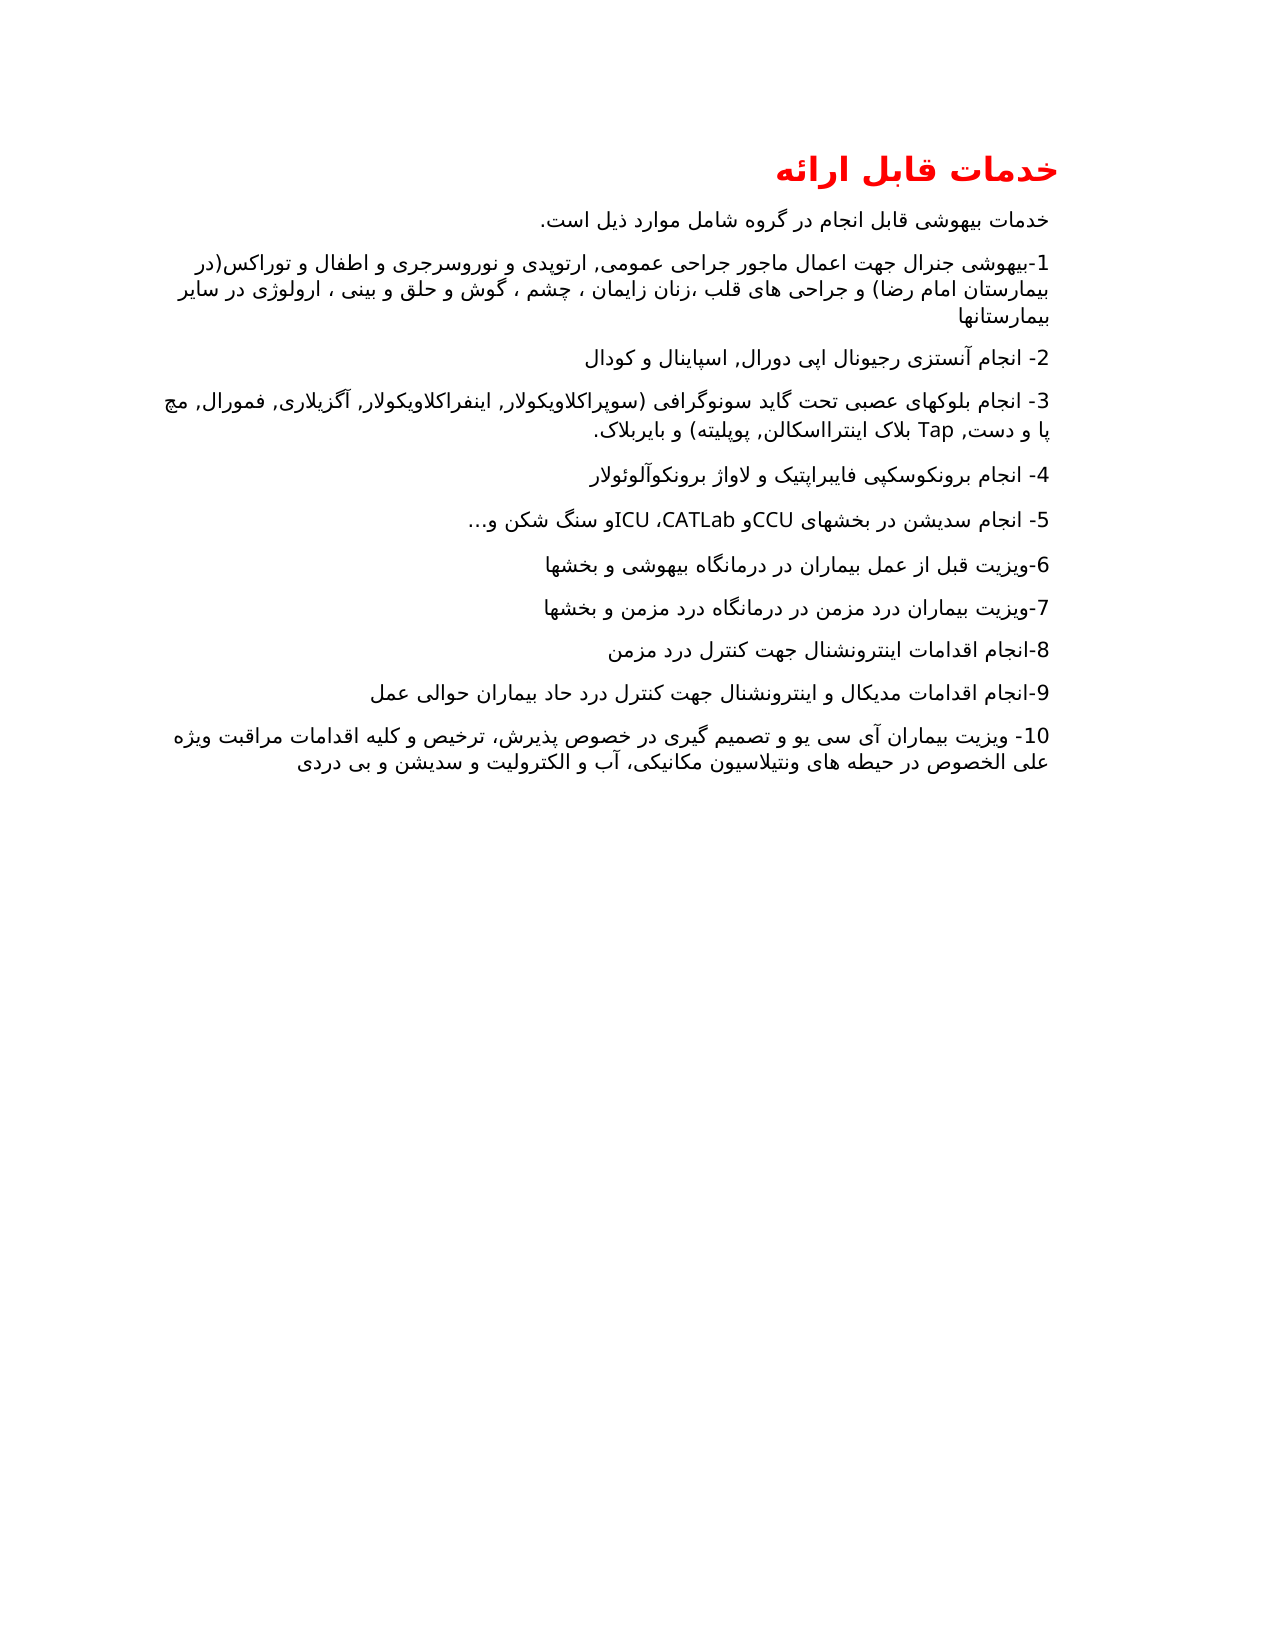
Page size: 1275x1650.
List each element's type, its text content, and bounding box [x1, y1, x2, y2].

text خدمات قابل ارائه [150, 150, 1059, 189]
text 4- انجام برونکوسکپی فایبراپتیک و لاواژ برونکوآلوئولار [150, 463, 1050, 487]
text 7-ویزیت بیماران درد مزمن در درمانگاه درد مزمن و بخشها [150, 596, 1050, 620]
text 10- ویزیت بیماران آی سی یو و تصمیم گیری در خصوص پذیرش، ترخیص و کلیه اقدامات مراقبت ویژه علی الخصوص در حیطه های ونتیلاسیون مکانیکی، آب و الکترولیت و سدیشن و بی دردی [150, 724, 1050, 774]
text 5- انجام سدیشن در بخشهای CCUو ICU ،CATLabو سنگ شکن و... [150, 506, 1050, 534]
text خدمات بیهوشی قابل انجام در گروه شامل موارد ذیل است. [150, 208, 1050, 233]
text 2- انجام آنستزی رجیونال اپی دورال, اسپاینال و کودال [150, 346, 1050, 371]
text 1-بیهوشی جنرال جهت اعمال ماجور جراحی عمومی, ارتوپدی و نوروسرجری و اطفال و توراکس(در بیمارستان امام رضا) و جراحی های قلب ،زنان زایمان ، چشم ، گوش و حلق و بینی ، ارولوژی در سایر بیمارستانها [150, 251, 1050, 328]
text 9-انجام اقدامات مدیکال و اینترونشنال جهت کنترل درد حاد بیماران حوالی عمل [150, 681, 1050, 706]
text 3- انجام بلوکهای عصبی تحت گاید سونوگرافی (سوپراکلاویکولار, اینفراکلاویکولار, آگزیلاری, فمورال, مچ پا و دست, Tap بلاک اینترااسکالن, پوپلیته) و بایربلاک. [150, 389, 1050, 444]
text 8-انجام اقدامات اینترونشنال جهت کنترل درد مزمن [150, 638, 1050, 663]
text 6-ویزیت قبل از عمل بیماران در درمانگاه بیهوشی و بخشها [150, 553, 1050, 577]
